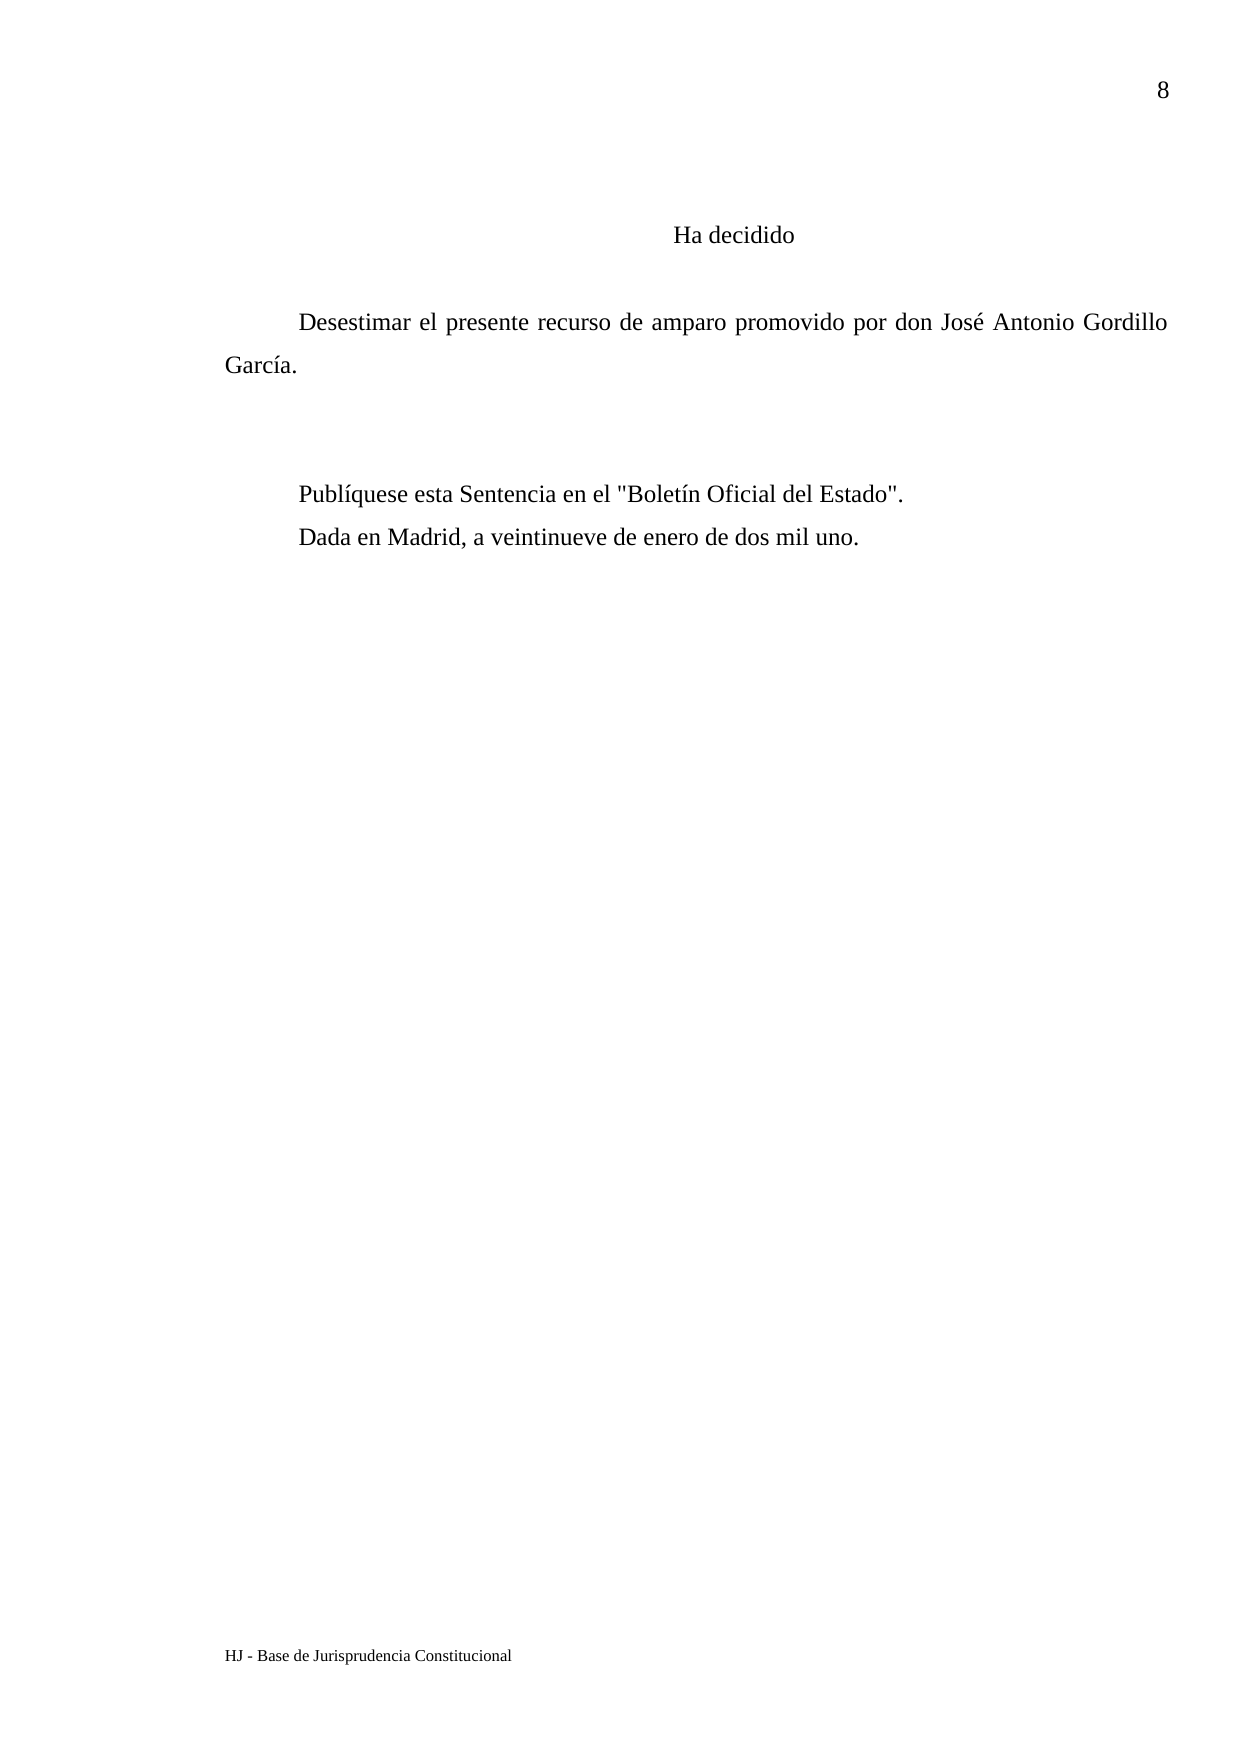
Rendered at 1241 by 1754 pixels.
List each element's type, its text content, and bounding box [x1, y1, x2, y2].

text Dada en Madrid, a veintinueve de enero de dos mil uno. [224, 522, 1169, 551]
text Ha decidido [224, 220, 1169, 249]
text Publíquese esta Sentencia en el "Boletín Oficial del Estado". [224, 479, 1169, 508]
text Desestimar el presente recurso de amparo promovido por don José Antonio Gordillo García. [224, 307, 1169, 378]
